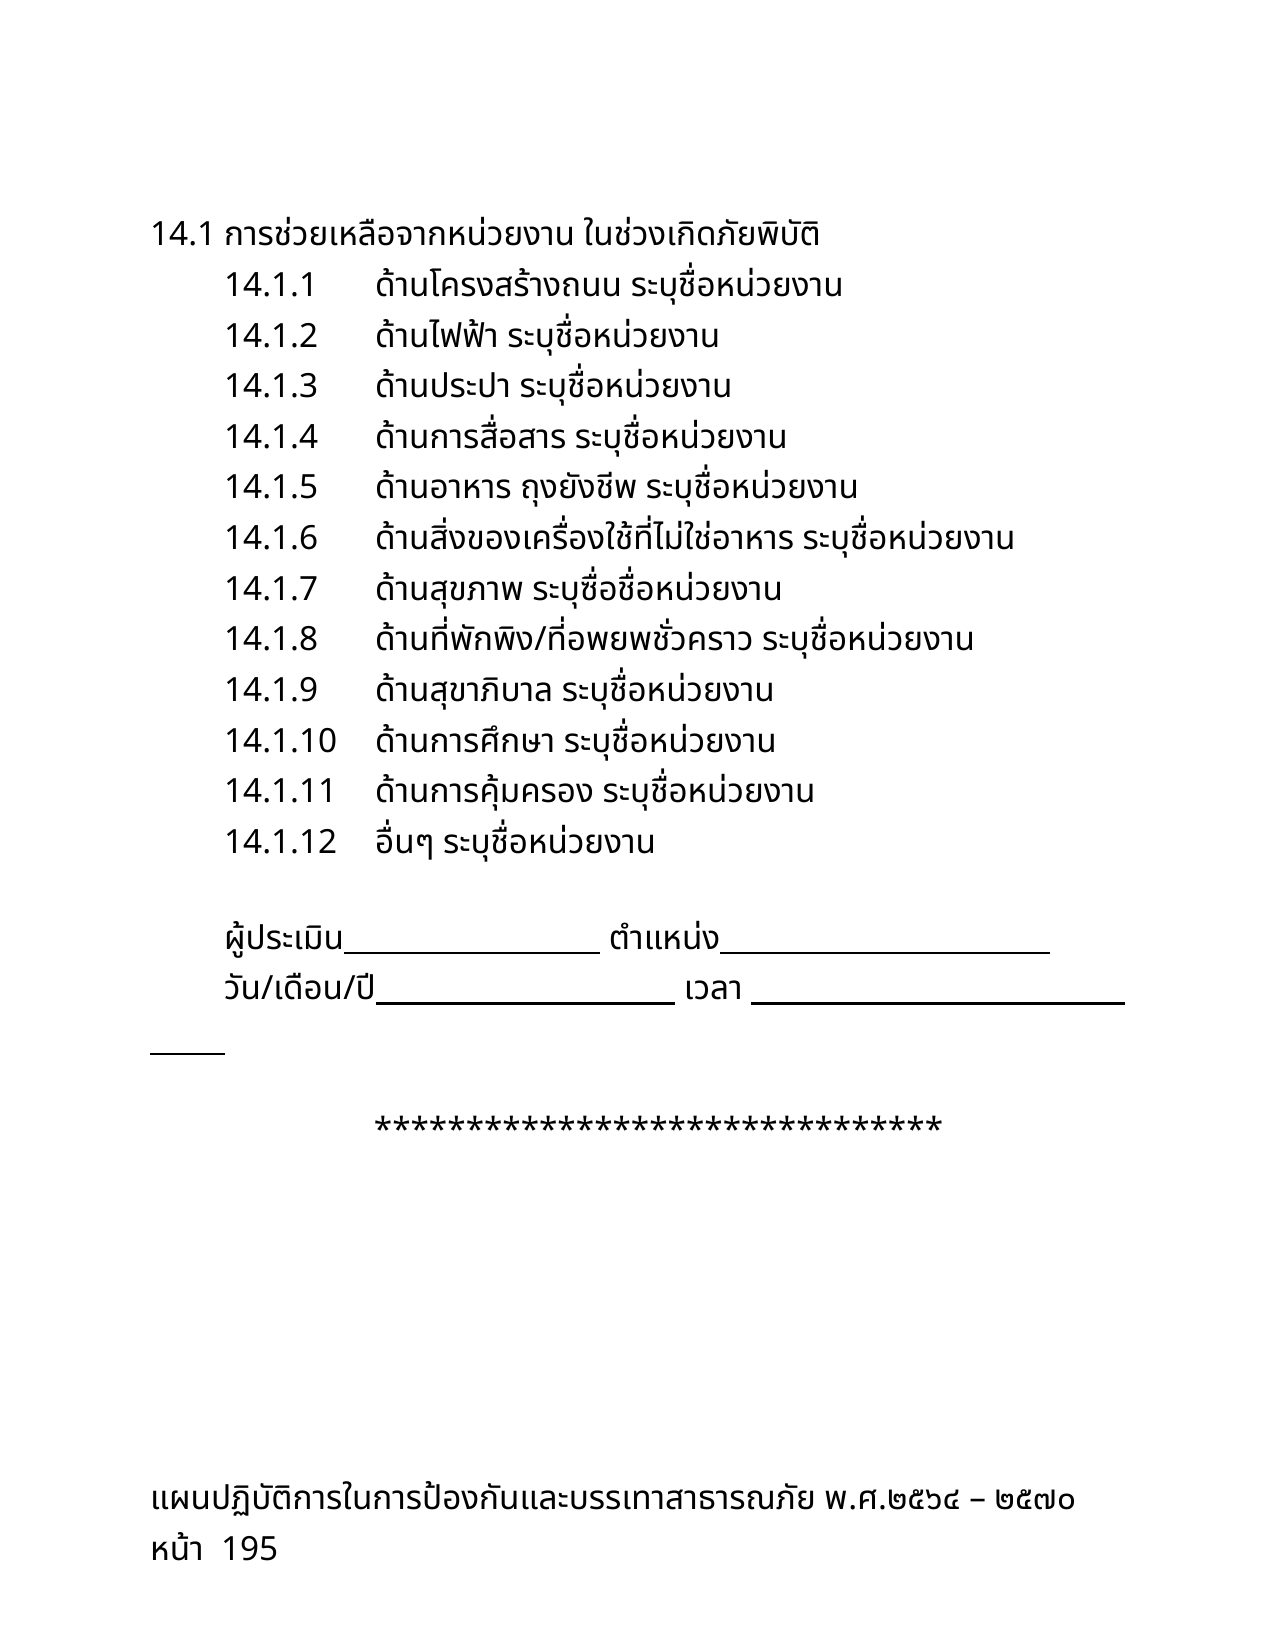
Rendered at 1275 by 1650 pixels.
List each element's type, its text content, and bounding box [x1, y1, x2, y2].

list ด้านประปา ระบุชื่อหน่วยงาน [224, 362, 1167, 413]
list ด้านสุขภาพ ระบุซื่อชื่อหน่วยงาน [224, 564, 1167, 615]
list ด้านไฟฟ้า ระบุชื่อหน่วยงาน [224, 311, 1167, 362]
list ด้านอาหาร ถุงยังชีพ ระบุชื่อหน่วยงาน [224, 463, 1167, 514]
list ด้านการคุ้มครอง ระบุชื่อหน่วยงาน [224, 767, 1167, 818]
text ******************************* [150, 1106, 1167, 1151]
list ด้านการศึกษา ระบุชื่อหน่วยงาน [224, 716, 1167, 767]
list อื่นๆ ระบุชื่อหน่วยงาน [224, 818, 1167, 868]
list ด้านที่พักพิง/ที่อพยพชั่วคราว ระบุชื่อหน่วยงาน [224, 615, 1167, 666]
list ด้านโครงสร้างถนน ระบุชื่อหน่วยงาน [224, 261, 1167, 311]
list ด้านสิ่งของเครื่องใช้ที่ไม่ใช่อาหาร ระบุชื่อหน่วยงาน [224, 514, 1167, 564]
list การช่วยเหลือจากหน่วยงาน ในช่วงเกิดภัยพิบัติ [150, 210, 1167, 261]
list ด้านสุขาภิบาล ระบุชื่อหน่วยงาน [224, 666, 1167, 716]
list ด้านการสื่อสาร ระบุชื่อหน่วยงาน [224, 413, 1167, 463]
text ผู้ประเมิน ตำแหน่ง [150, 914, 1167, 964]
text วัน/เดือน/ปี เวลา [150, 964, 1167, 1060]
